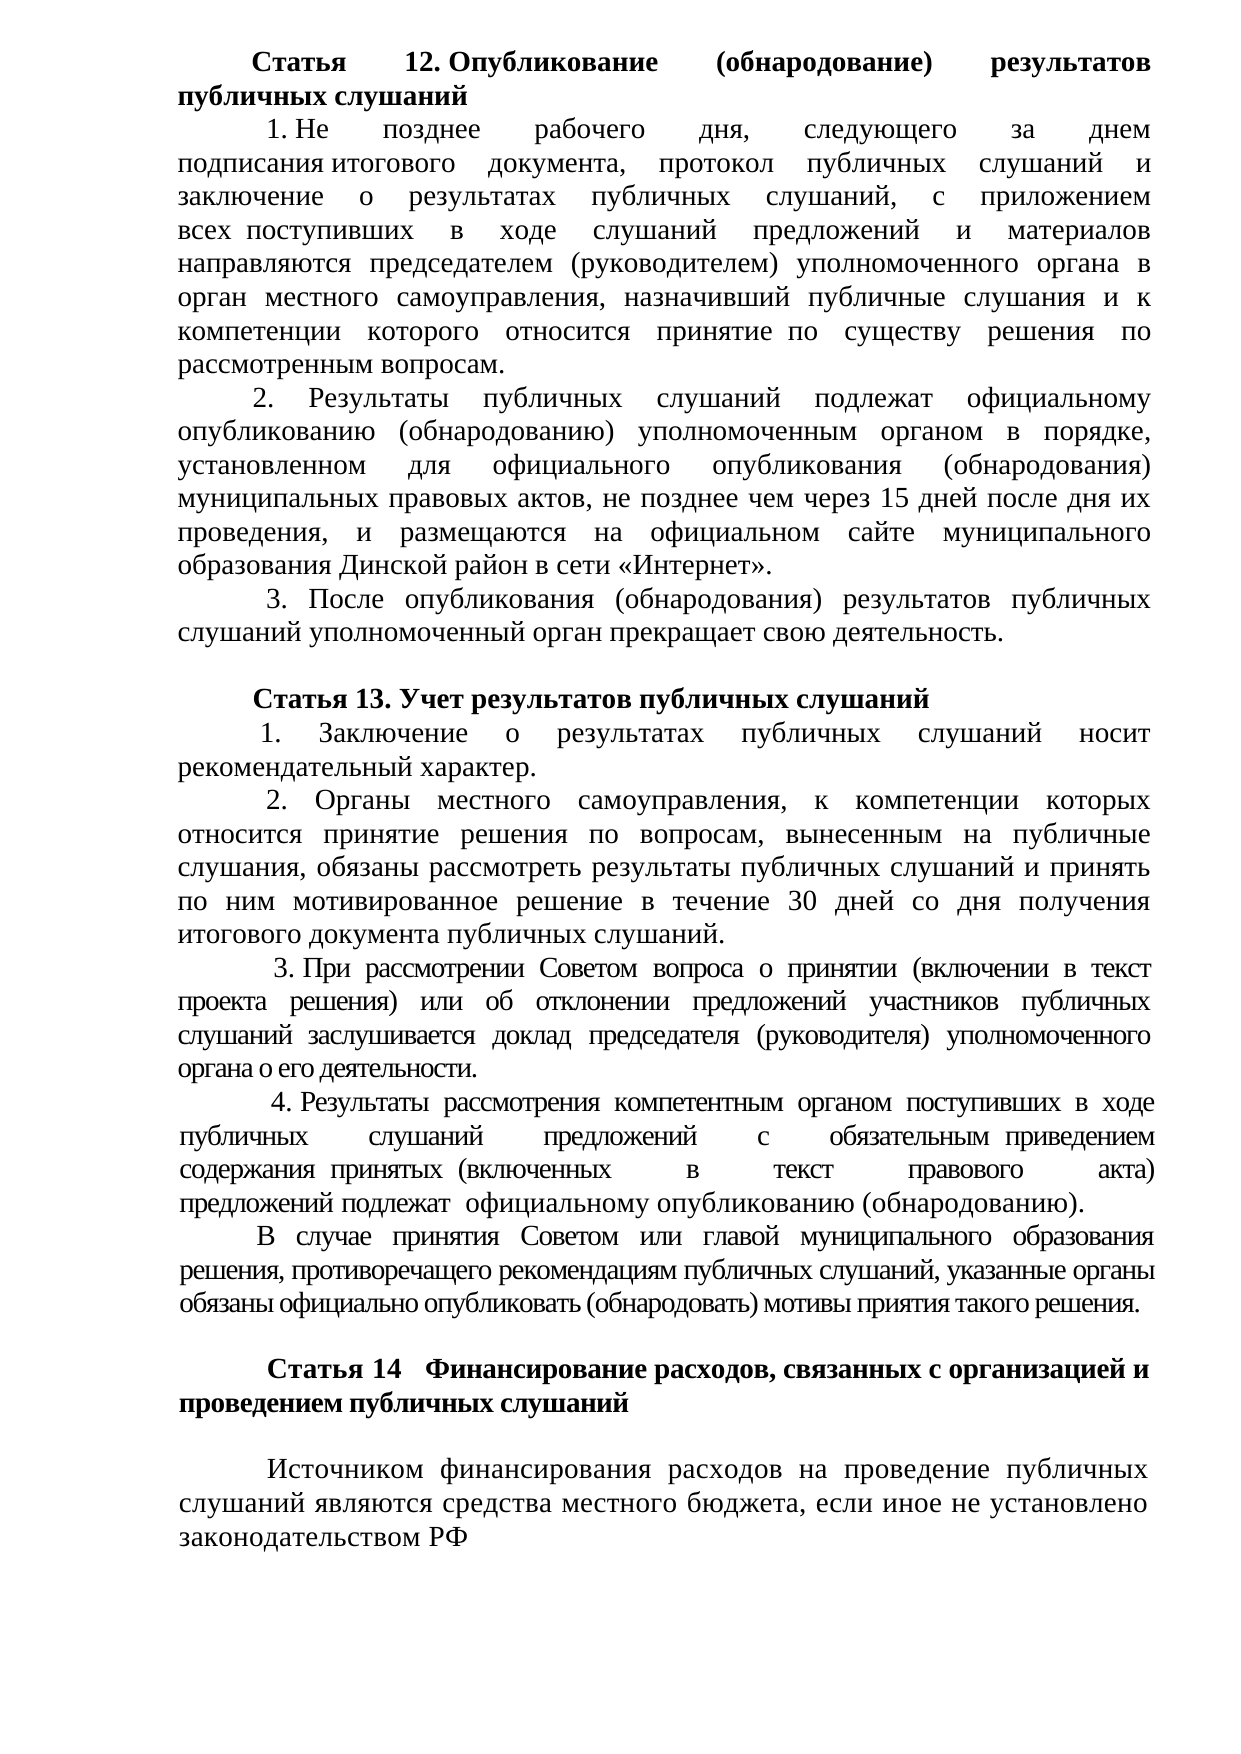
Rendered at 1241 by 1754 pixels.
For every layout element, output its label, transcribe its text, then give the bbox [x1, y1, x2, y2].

text 1. Не позднее рабочего дня, следующего за днем подписания итогового документа, протокол публичных слушаний и заключение о результатах публичных слушаний, с приложением всех поступивших в ходе слушаний предложений и материалов направляются председателем (руководителем) уполномоченного органа в орган местного самоуправления, назначивший публичные слушания и к компетенции которого относится принятие по существу решения по рассмотренным вопросам. [177, 111, 1152, 380]
text 2. Органы местного самоуправления, к компетенции которых относится принятие решения по вопросам, вынесенным на публичные слушания, обязаны рассмотреть результаты публичных слушаний и принять по ним мотивированное решение в течение 30 дней со дня получения итогового документа публичных слушаний. [177, 782, 1152, 950]
text Статья 13. Учет результатов публичных слушаний [177, 682, 1152, 715]
text Статья 14 Финансирование расходов, связанных с организацией и проведением публичных слушаний [179, 1351, 1150, 1419]
text 3. При рассмотрении Советом вопроса о принятии (включении в текст проекта решения) или об отклонении предложений участников публичных слушаний заслушивается доклад председателя (руководителя) уполномоченного органа о его деятельности. [177, 950, 1152, 1084]
text В случае принятия Советом или главой муниципального образования решения, противоречащего рекомендациям публичных слушаний, указанные органы обязаны официально опубликовать (обнародовать) мотивы приятия такого решения. [179, 1218, 1155, 1319]
text 4. Результаты рассмотрения компетентным органом поступивших в ходе публичных слушаний предложений с обязательным приведением содержания принятых (включенных в текст правового акта) предложений подлежат официальному опубликованию (обнародованию). [179, 1084, 1155, 1218]
text Источником финансирования расходов на проведение публичных слушаний являются средства местного бюджета, если иное не установлено законодательством РФ [179, 1452, 1150, 1554]
text 1. Заключение о результатах публичных слушаний носит рекомендательный характер. [177, 715, 1152, 782]
text 2. Результаты публичных слушаний подлежат официальному опубликованию (обнародованию) уполномоченным органом в порядке, установленном для официального опубликования (обнародования) муниципальных правовых актов, не позднее чем через 15 дней после дня их проведения, и размещаются на официальном сайте муниципального образования Динской район в сети «Интернет». [177, 380, 1152, 581]
text Статья 12. Опубликование (обнародование) результатов публичных слушаний [177, 44, 1152, 111]
text 3. После опубликования (обнародования) результатов публичных слушаний уполномоченный орган прекращает свою деятельность. [177, 581, 1152, 648]
